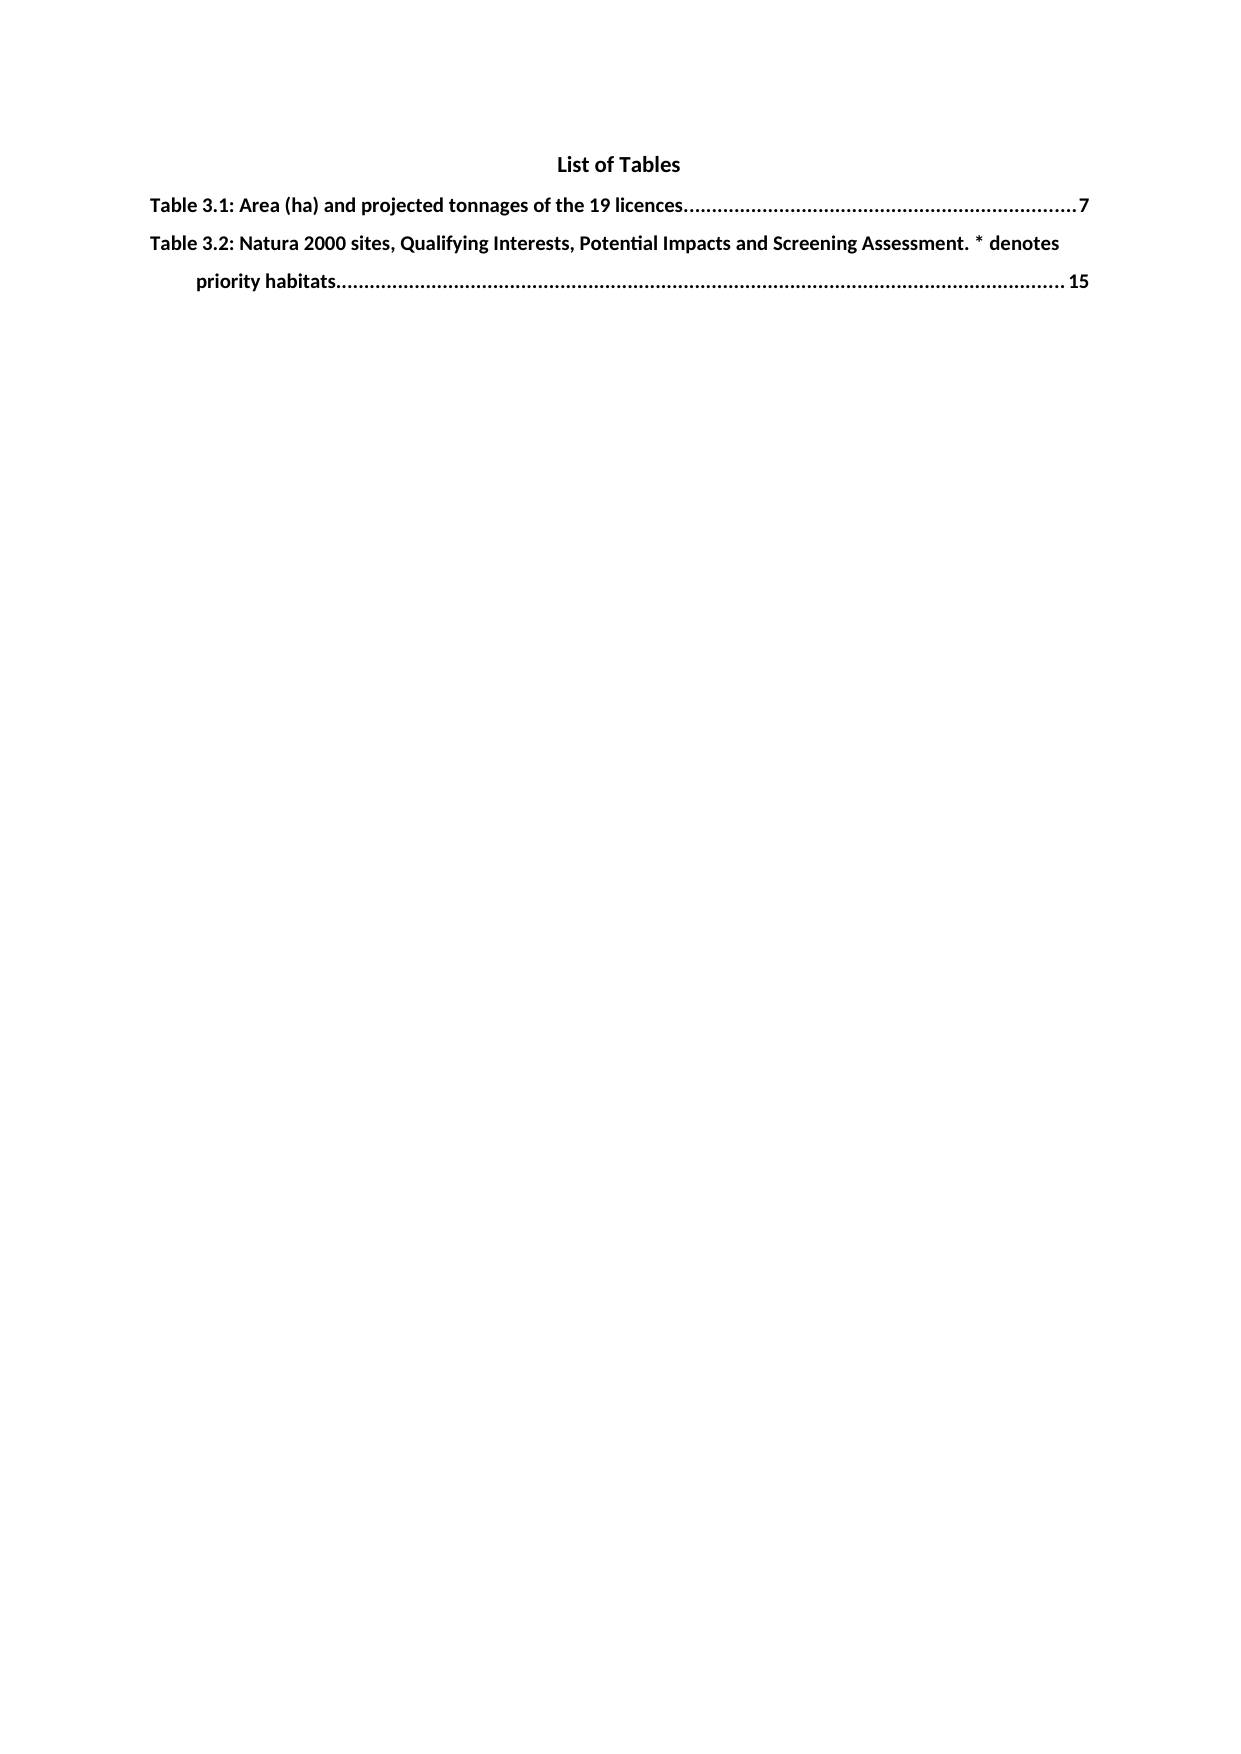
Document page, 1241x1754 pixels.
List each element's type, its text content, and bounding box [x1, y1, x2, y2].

text List of Tables [150, 150, 1088, 178]
text Table 3.1: Area (ha) and projected tonnages of the 19 licences. 7 [150, 192, 1088, 217]
text Table 3.2: Natura 2000 sites, Qualifying Interests, Potential Impacts and Screening Assessment. * denotes priority habitats. 15 [150, 230, 1088, 294]
